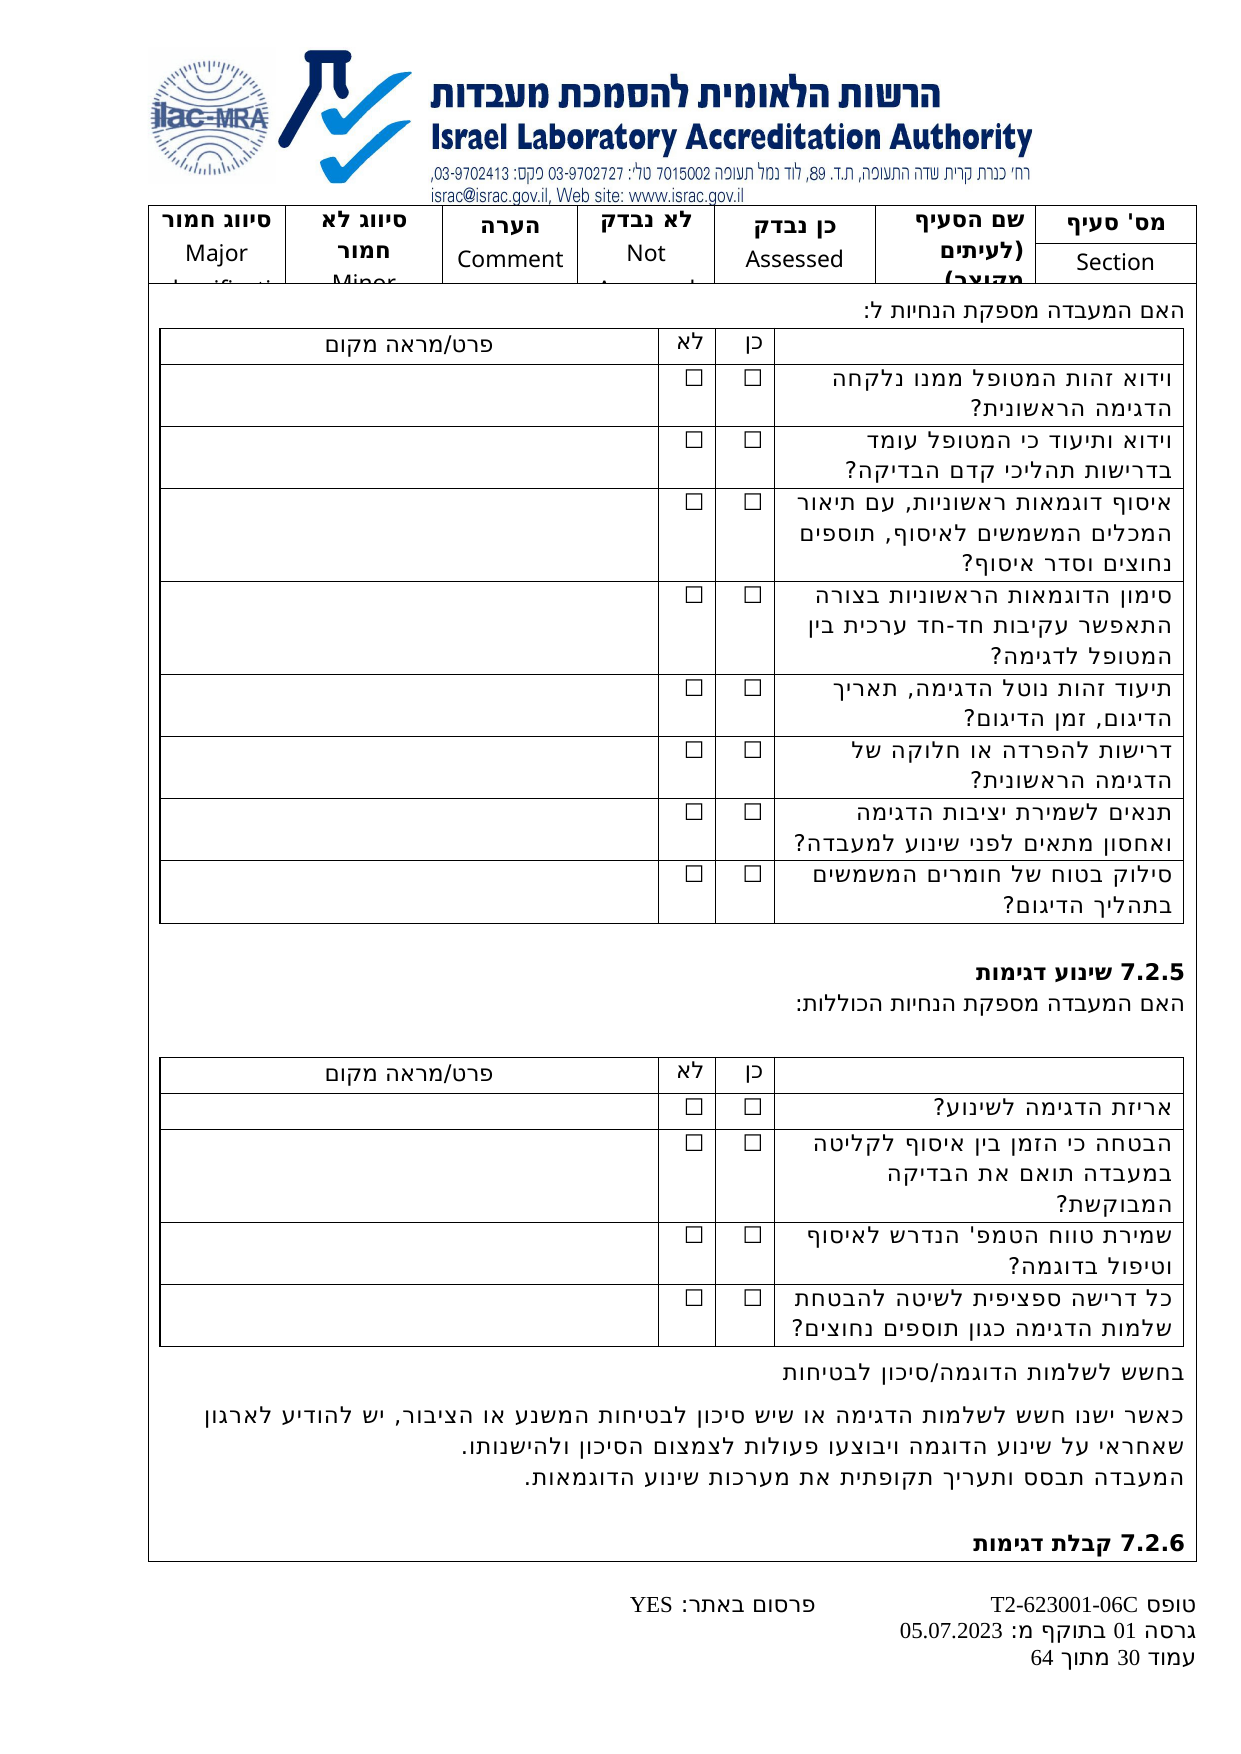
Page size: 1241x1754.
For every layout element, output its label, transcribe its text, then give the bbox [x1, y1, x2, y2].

table_header כן נבדק Assessed [715, 206, 875, 283]
table_header לא נבדק Not Assessed [578, 206, 714, 283]
table_header מס' סעיף [1036, 206, 1196, 243]
picture [147, 47, 1033, 205]
table_cell Section [1036, 244, 1196, 283]
table_header סיווג חמור Major classification [149, 206, 285, 283]
table_header שם הסעיף (לעיתים מקוצר) Name of section [876, 206, 1035, 283]
table_header הערה Comment [443, 206, 577, 283]
table_header סיווג לא חמור Minor classification [286, 206, 442, 283]
